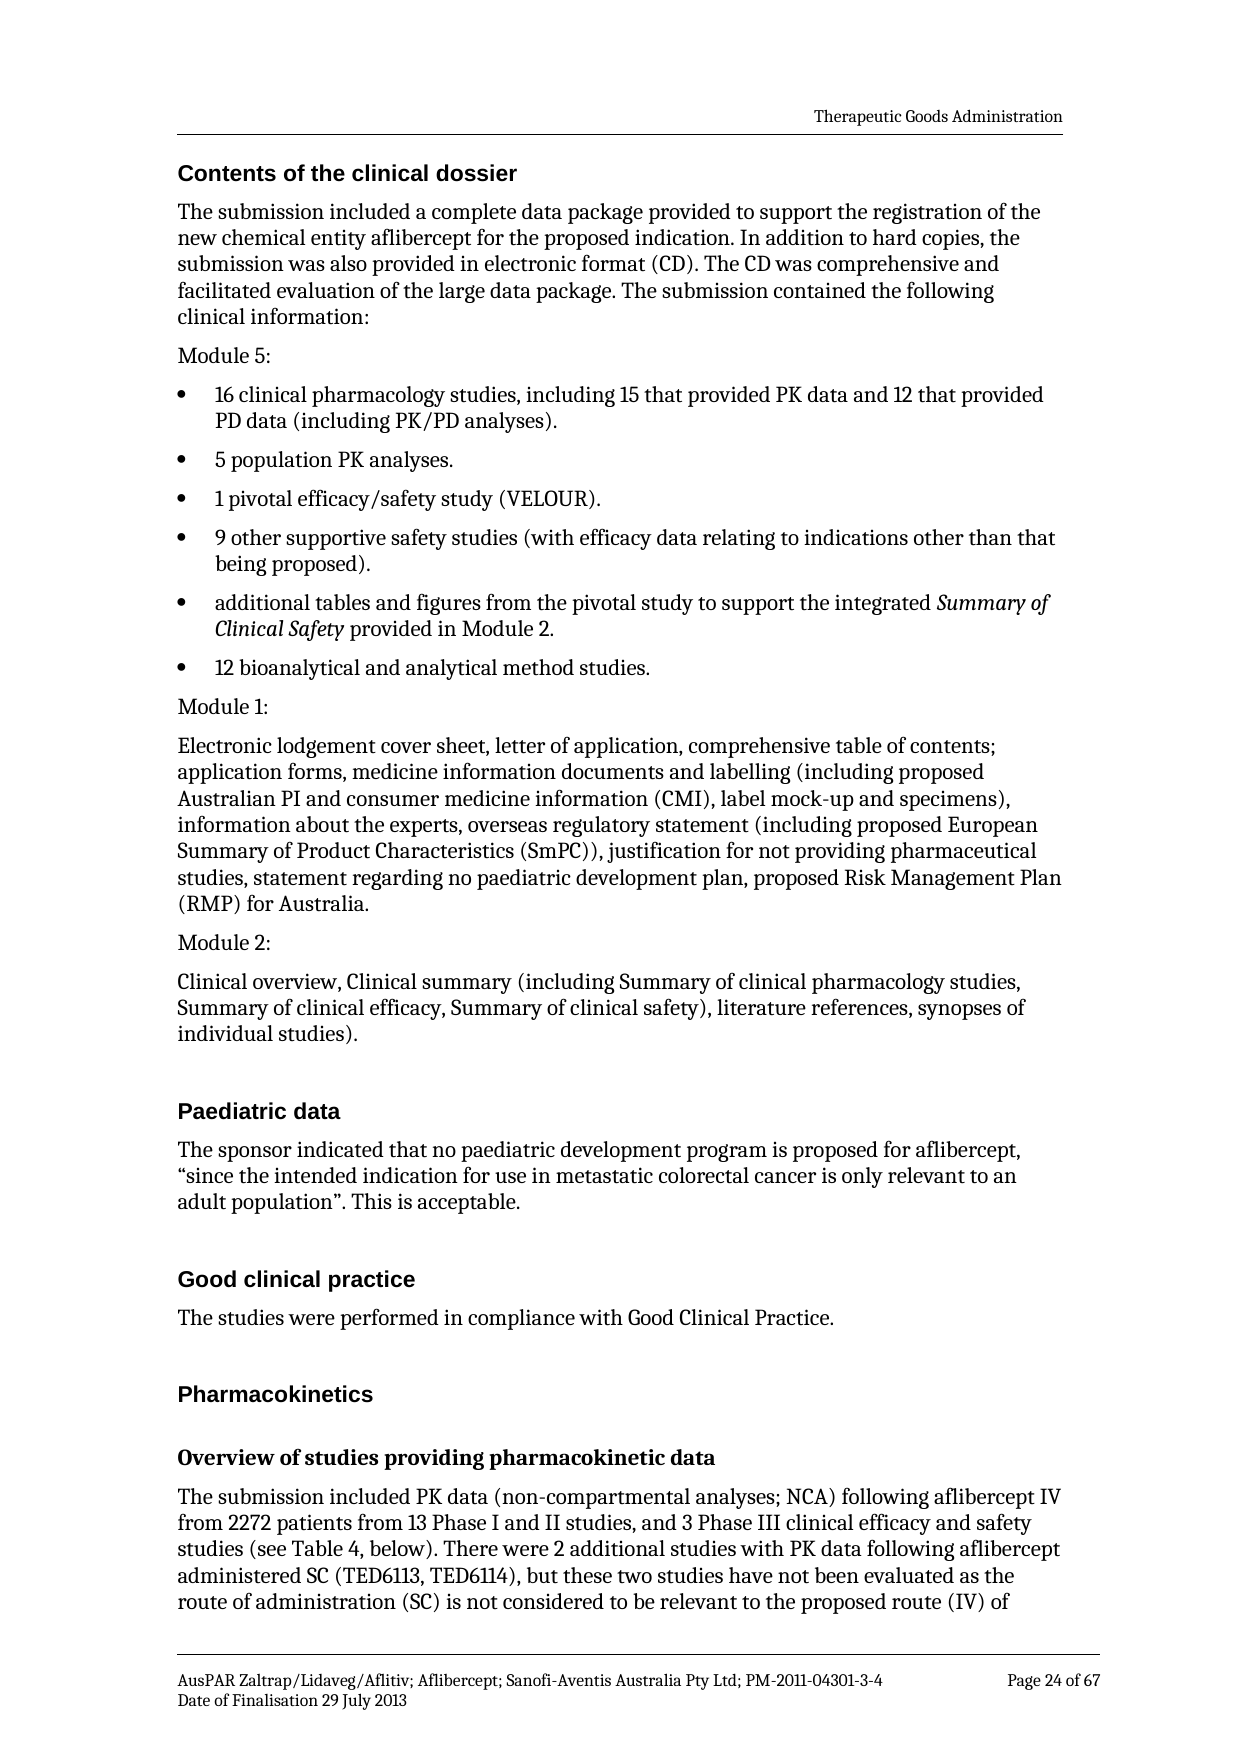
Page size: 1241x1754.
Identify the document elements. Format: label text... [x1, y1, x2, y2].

subtitle Good clinical practice [177, 1266, 1063, 1292]
text Module 2: [177, 930, 1063, 956]
text Module 1: [177, 694, 1063, 720]
text The studies were performed in compliance with Good Clinical Practice. [177, 1304, 1063, 1331]
subtitle Pharmacokinetics [177, 1381, 1063, 1407]
text Module 5: [177, 343, 1063, 369]
list 16 clinical pharmacology studies, including 15 that provided PK data and 12 that provided PD data (including PK/PD analyses). [177, 382, 1063, 434]
list 12 bioanalytical and analytical method studies. [177, 655, 1063, 681]
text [177, 1483, 1063, 1615]
subtitle Contents of the clinical dossier [177, 160, 1063, 186]
list 5 population PK analyses. [177, 447, 1063, 473]
subtitle Overview of studies providing pharmacokinetic data [177, 1444, 1063, 1471]
subtitle Paediatric data [177, 1098, 1063, 1124]
list 1 pivotal efficacy/safety study (VELOUR). [177, 486, 1063, 512]
text Clinical overview, Clinical summary (including Summary of clinical pharmacology studies, Summary of clinical efficacy, Summary of clinical safety), literature references, synopses of individual studies). [177, 968, 1063, 1048]
text The sponsor indicated that no paediatric development program is proposed for aflibercept, “since the intended indication for use in metastatic colorectal cancer is only relevant to an adult population”. This is acceptable. [177, 1136, 1063, 1216]
list additional tables and figures from the pivotal study to support the integrated Summary of Clinical Safety provided in Module 2. [177, 590, 1063, 642]
text Electronic lodgement cover sheet, letter of application, comprehensive table of contents; application forms, medicine information documents and labelling (including proposed Australian PI and consumer medicine information (CMI), label mock-up and specimens), information about the experts, overseas regulatory statement (including proposed European Summary of Product Characteristics (SmPC)), justification for not providing pharmaceutical studies, statement regarding no paediatric development plan, proposed Risk Management Plan (RMP) for Australia. [177, 733, 1063, 917]
list 9 other supportive safety studies (with efficacy data relating to indications other than that being proposed). [177, 524, 1063, 577]
text The submission included a complete data package provided to support the registration of the new chemical entity aflibercept for the proposed indication. In addition to hard copies, the submission was also provided in electronic format (CD). The CD was comprehensive and facilitated evaluation of the large data package. The submission contained the following clinical information: [177, 198, 1063, 330]
